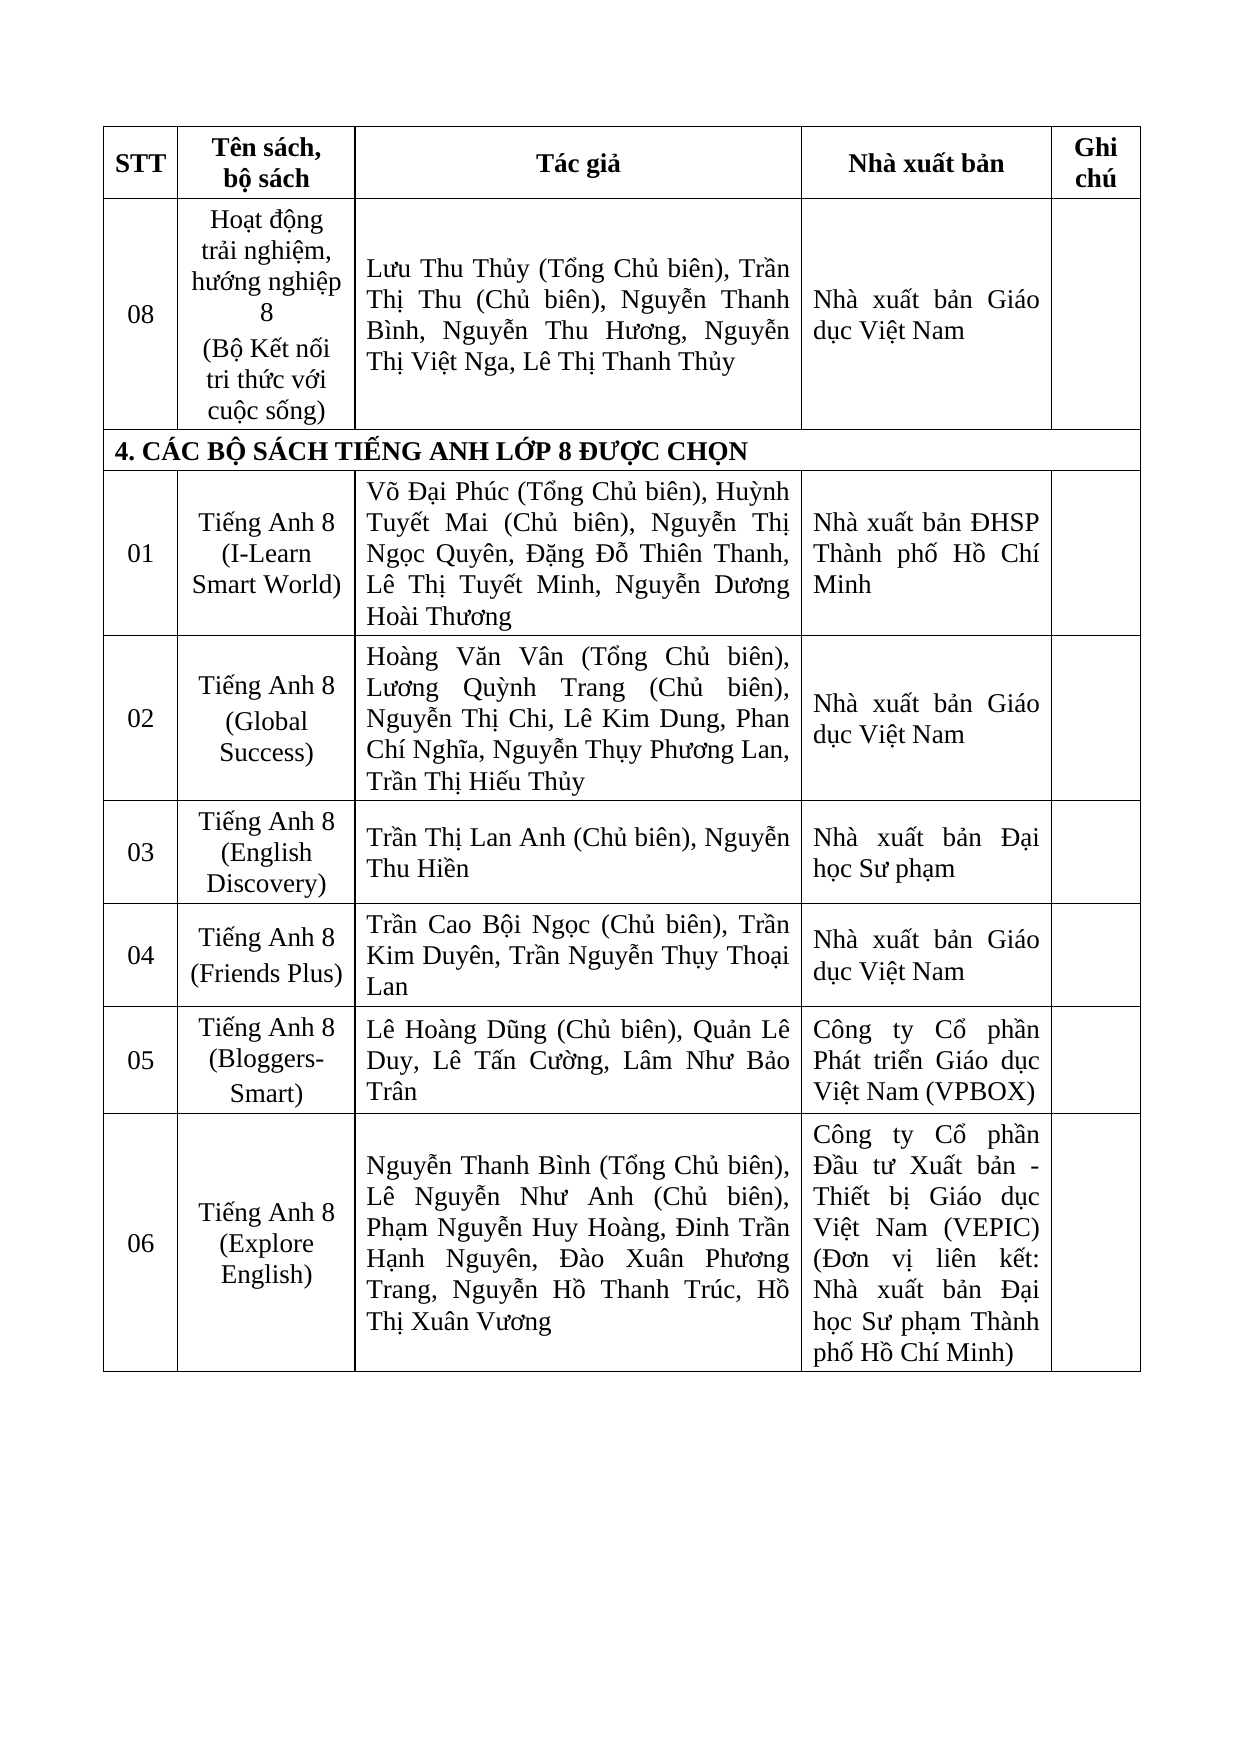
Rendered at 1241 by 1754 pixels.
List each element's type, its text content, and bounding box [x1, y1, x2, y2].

table_header Nhà xuất bản [802, 127, 1051, 198]
table_cell Nhà xuất bản Đại học Sư phạm [802, 801, 1051, 903]
table_cell 02 [104, 636, 177, 800]
table_cell 01 [104, 471, 177, 635]
table_cell Hoạt động trải nghiệm, hướng nghiệp 8 (Bộ Kết nối tri thức với cuộc sống) [178, 199, 354, 429]
table_header Tên sách, bộ sách [178, 127, 354, 198]
table_cell Nhà xuất bản Giáo dục Việt Nam [802, 904, 1051, 1006]
table_cell 03 [104, 801, 177, 903]
table_cell Nhà xuất bản Giáo dục Việt Nam [802, 199, 1051, 429]
table_cell Nhà xuất bản Giáo dục Việt Nam [802, 636, 1051, 800]
table_cell [1052, 636, 1140, 800]
table_cell Trần Thị Lan Anh (Chủ biên), Nguyễn Thu Hiền [356, 801, 801, 903]
table_cell Lê Hoàng Dũng (Chủ biên), Quản Lê Duy, Lê Tấn Cường, Lâm Như Bảo Trân [356, 1007, 801, 1113]
table_cell Tiếng Anh 8 (I-Learn Smart World) [178, 471, 354, 635]
table_cell 08 [104, 199, 177, 429]
table_cell Tiếng Anh 8 (English Discovery) [178, 801, 354, 903]
table_cell [1052, 904, 1140, 1006]
table_cell Nguyễn Thanh Bình (Tổng Chủ biên), Lê Nguyễn Như Anh (Chủ biên), Phạm Nguyễn Huy Hoàng, Đinh Trần Hạnh Nguyên, Đào Xuân Phương Trang, Nguyễn Hồ Thanh Trúc, Hồ Thị Xuân Vương [356, 1114, 801, 1371]
table_cell Trần Cao Bội Ngọc (Chủ biên), Trần Kim Duyên, Trần Nguyễn Thụy Thoại Lan [356, 904, 801, 1006]
table_cell [1052, 1114, 1140, 1371]
table_header Tác giả [356, 127, 801, 198]
table_cell Tiếng Anh 8 (Explore English) [178, 1114, 354, 1371]
table_cell 04 [104, 904, 177, 1006]
table_cell 4. CÁC BỘ SÁCH TIẾNG ANH LỚP 8 ĐƯỢC CHỌN [104, 430, 1140, 470]
table_cell Nhà xuất bản ĐHSP Thành phố Hồ Chí Minh [802, 471, 1051, 635]
table_header Ghi chú [1052, 127, 1140, 198]
table_cell 06 [104, 1114, 177, 1371]
table_cell [1052, 1007, 1140, 1113]
table_cell Võ Đại Phúc (Tổng Chủ biên), Huỳnh Tuyết Mai (Chủ biên), Nguyễn Thị Ngọc Quyên, Đặng Đỗ Thiên Thanh, Lê Thị Tuyết Minh, Nguyễn Dương Hoài Thương [356, 471, 801, 635]
table_cell Hoàng Văn Vân (Tổng Chủ biên), Lương Quỳnh Trang (Chủ biên), Nguyễn Thị Chi, Lê Kim Dung, Phan Chí Nghĩa, Nguyễn Thụy Phương Lan, Trần Thị Hiếu Thủy [356, 636, 801, 800]
table_header STT [104, 127, 177, 198]
table_cell Công ty Cổ phần Đầu tư Xuất bản - Thiết bị Giáo dục Việt Nam (VEPIC) (Đơn vị liên kết: Nhà xuất bản Đại học Sư phạm Thành phố Hồ Chí Minh) [802, 1114, 1051, 1371]
table_cell [1052, 471, 1140, 635]
table_cell [1052, 199, 1140, 429]
table_cell Tiếng Anh 8 (Friends Plus) [178, 904, 354, 1006]
table_cell Tiếng Anh 8 (Global Success) [178, 636, 354, 800]
table_cell Công ty Cổ phần Phát triển Giáo dục Việt Nam (VPBOX) [802, 1007, 1051, 1113]
table_cell Tiếng Anh 8 (Bloggers- Smart) [178, 1007, 354, 1113]
table_cell [1052, 801, 1140, 903]
table_cell Lưu Thu Thủy (Tổng Chủ biên), Trần Thị Thu (Chủ biên), Nguyễn Thanh Bình, Nguyễn Thu Hương, Nguyễn Thị Việt Nga, Lê Thị Thanh Thủy [356, 199, 801, 429]
table_cell 05 [104, 1007, 177, 1113]
